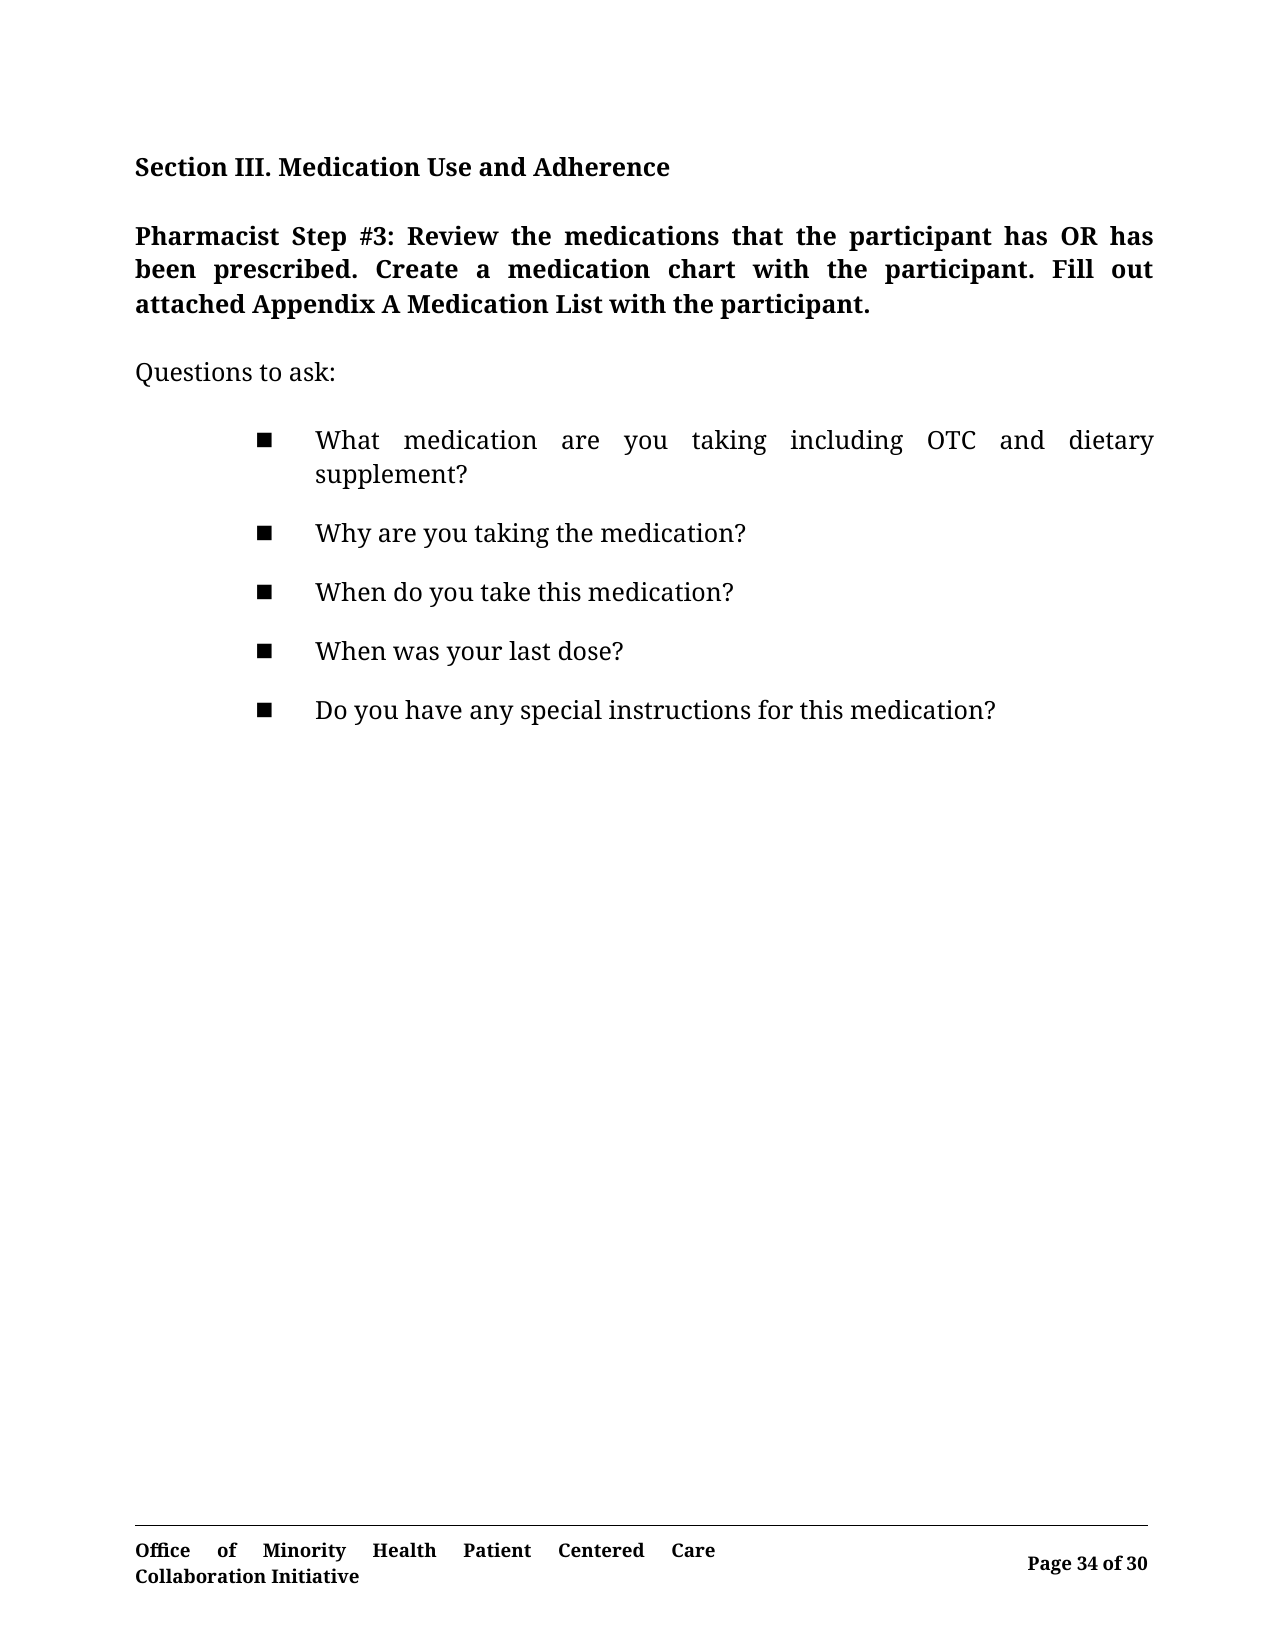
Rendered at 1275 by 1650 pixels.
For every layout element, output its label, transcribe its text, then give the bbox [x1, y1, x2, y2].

list When do you take this medication? [255, 575, 1155, 609]
list Why are you taking the medication? [255, 516, 1155, 550]
text Questions to ask: [135, 354, 1155, 388]
text Section III. Medication Use and Adherence [135, 150, 1155, 184]
list What medication are you taking including OTC and dietary supplement? [255, 422, 1155, 491]
list When was your last dose? [255, 634, 1155, 668]
list Do you have any special instructions for this medication? [255, 693, 1155, 727]
text Pharmacist Step #3: Review the medications that the participant has OR has been prescribed. Create a medication chart with the participant. Fill out attached Appendix A Medication List with the participant. [135, 218, 1155, 320]
